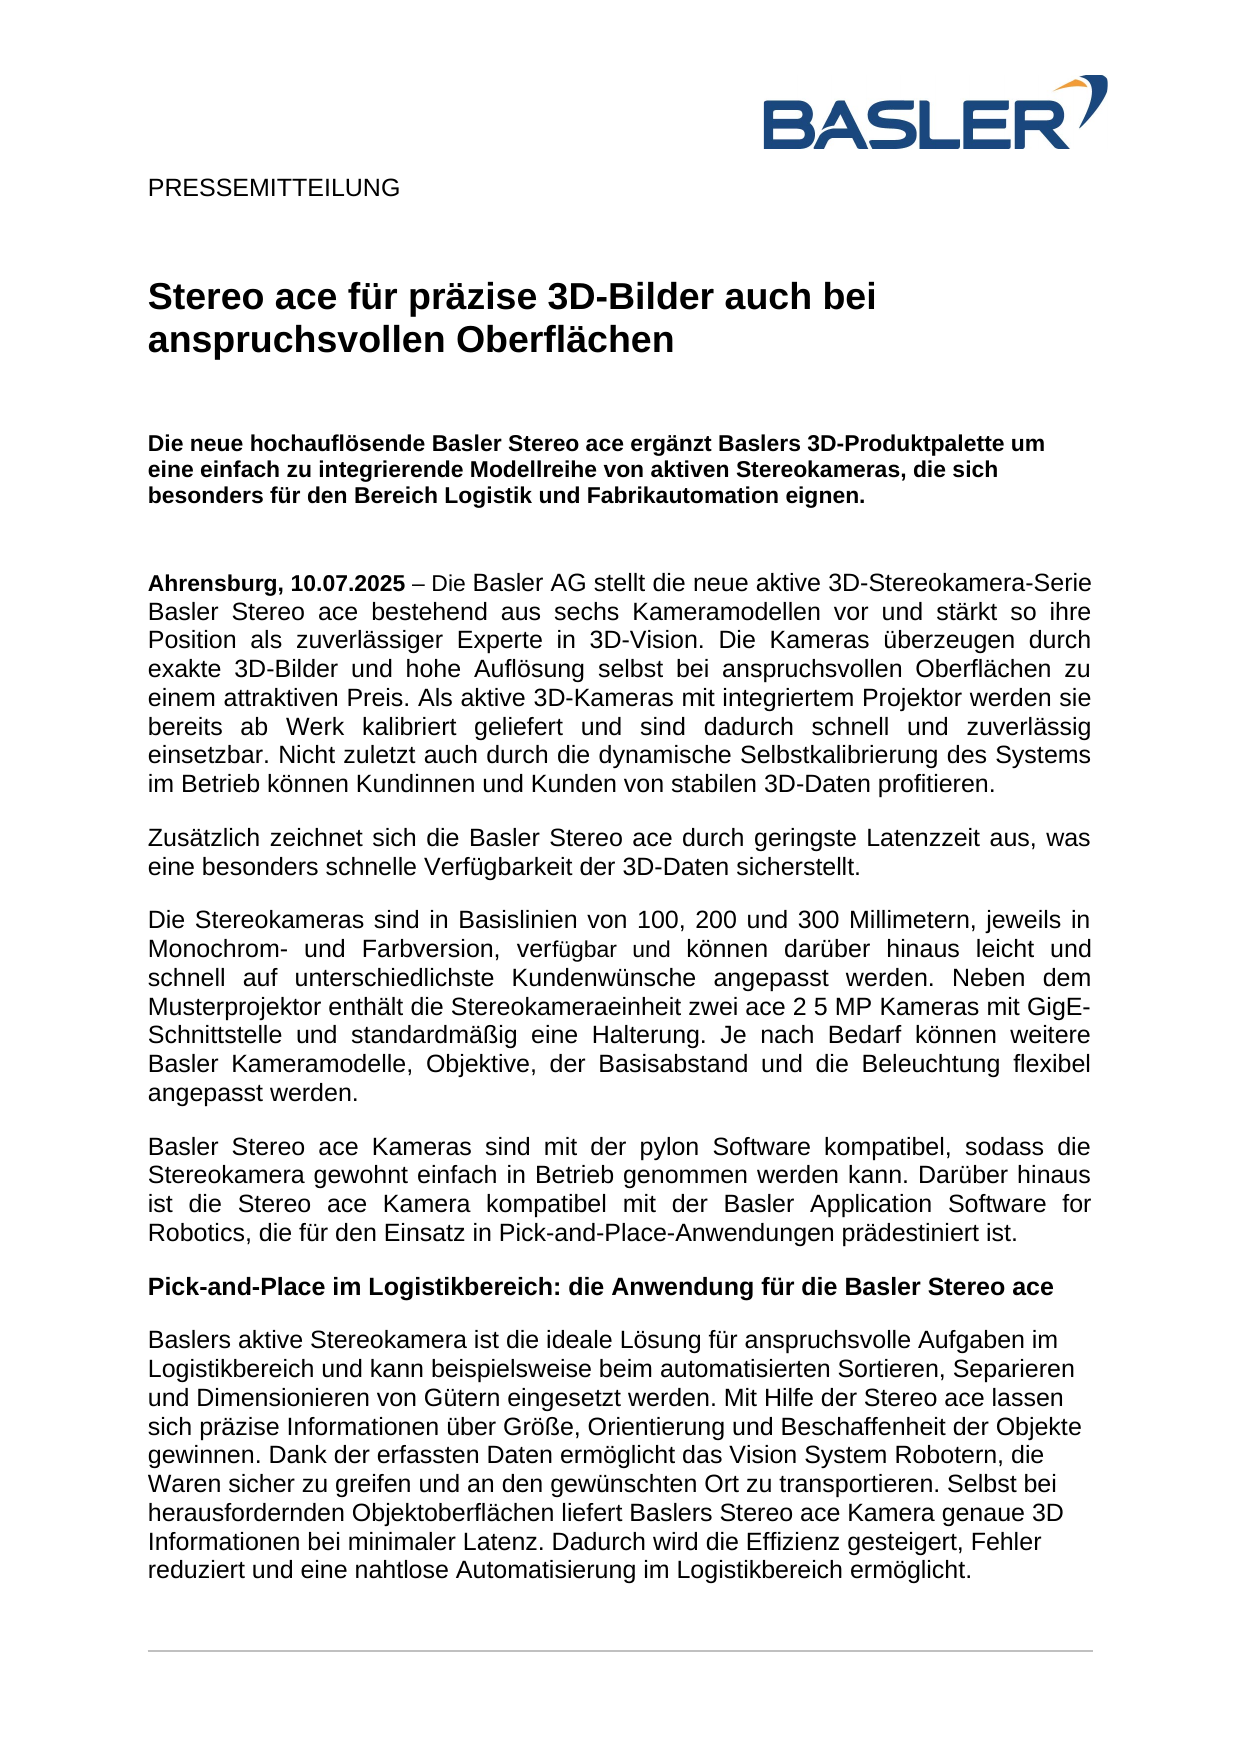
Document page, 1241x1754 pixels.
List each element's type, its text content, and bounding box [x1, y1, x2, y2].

text PRESSEMITTEILUNG [148, 173, 1093, 202]
text Stereo ace für präzise 3D-Bilder auch bei anspruchsvollen Oberflächen [148, 274, 1093, 360]
text Pick-and-Place im Logistikbereich: die Anwendung für die Basler Stereo ace [148, 1271, 1093, 1300]
text Baslers aktive Stereokamera ist die ideale Lösung für anspruchsvolle Aufgaben im Logistikbereich und kann beispielsweise beim automatisierten Sortieren, Separieren und Dimensionieren von Gütern eingesetzt werden. Mit Hilfe der Stereo ace lassen sich präzise Informationen über Größe, Orientierung und Beschaffenheit der Objekte gewinnen. Dank der erfassten Daten ermöglicht das Vision System Robotern, die Waren sicher zu greifen und an den gewünschten Ort zu transportieren. Selbst bei herausfordernden Objektoberflächen liefert Baslers Stereo ace Kamera genaue 3D Informationen bei minimaler Latenz. Dadurch wird die Effizienz gesteigert, Fehler reduziert und eine nahtlose Automatisierung im Logistikbereich ermöglicht. [148, 1325, 1093, 1584]
text Die Stereokameras sind in Basislinien von 100, 200 und 300 Millimetern, jeweils in Monochrom- und Farbversion, verfügbar und können darüber hinaus leicht und schnell auf unterschiedlichste Kundenwünsche angepasst werden. Neben dem Musterprojektor enthält die Stereokameraeinheit zwei ace 2 5 MP Kameras mit GigE-Schnittstelle und standardmäßig eine Halterung. Je nach Bedarf können weitere Basler Kameramodelle, Objektive, der Basisabstand und die Beleuchtung flexibel angepasst werden. [148, 905, 1093, 1106]
text Ahrensburg, 10.07.2025 – Die Basler AG stellt die neue aktive 3D-Stereokamera-Serie Basler Stereo ace bestehend aus sechs Kameramodellen vor und stärkt so ihre Position als zuverlässiger Experte in 3D-Vision. Die Kameras überzeugen durch exakte 3D-Bilder und hohe Auflösung selbst bei anspruchsvollen Oberflächen zu einem attraktiven Preis. Als aktive 3D-Kameras mit integriertem Projektor werden sie bereits ab Werk kalibriert geliefert und sind dadurch schnell und zuverlässig einsetzbar. Nicht zuletzt auch durch die dynamische Selbstkalibrierung des Systems im Betrieb können Kundinnen und Kunden von stabilen 3D-Daten profitieren. [148, 568, 1093, 798]
picture [763, 75, 1108, 149]
text Die neue hochauflösende Basler Stereo ace ergänzt Baslers 3D-Produktpalette um eine einfach zu integrierende Modellreihe von aktiven Stereokameras, die sich besonders für den Bereich Logistik und Fabrikautomation eignen. [148, 430, 1093, 509]
text Basler Stereo ace Kameras sind mit der pylon Software kompatibel, sodass die Stereokamera gewohnt einfach in Betrieb genommen werden kann. Darüber hinaus ist die Stereo ace Kamera kompatibel mit der Basler Application Software for Robotics, die für den Einsatz in Pick-and-Place-Anwendungen prädestiniert ist. [148, 1131, 1093, 1246]
text Zusätzlich zeichnet sich die Basler Stereo ace durch geringste Latenzzeit aus, was eine besonders schnelle Verfügbarkeit der 3D-Daten sicherstellt. [148, 823, 1093, 880]
